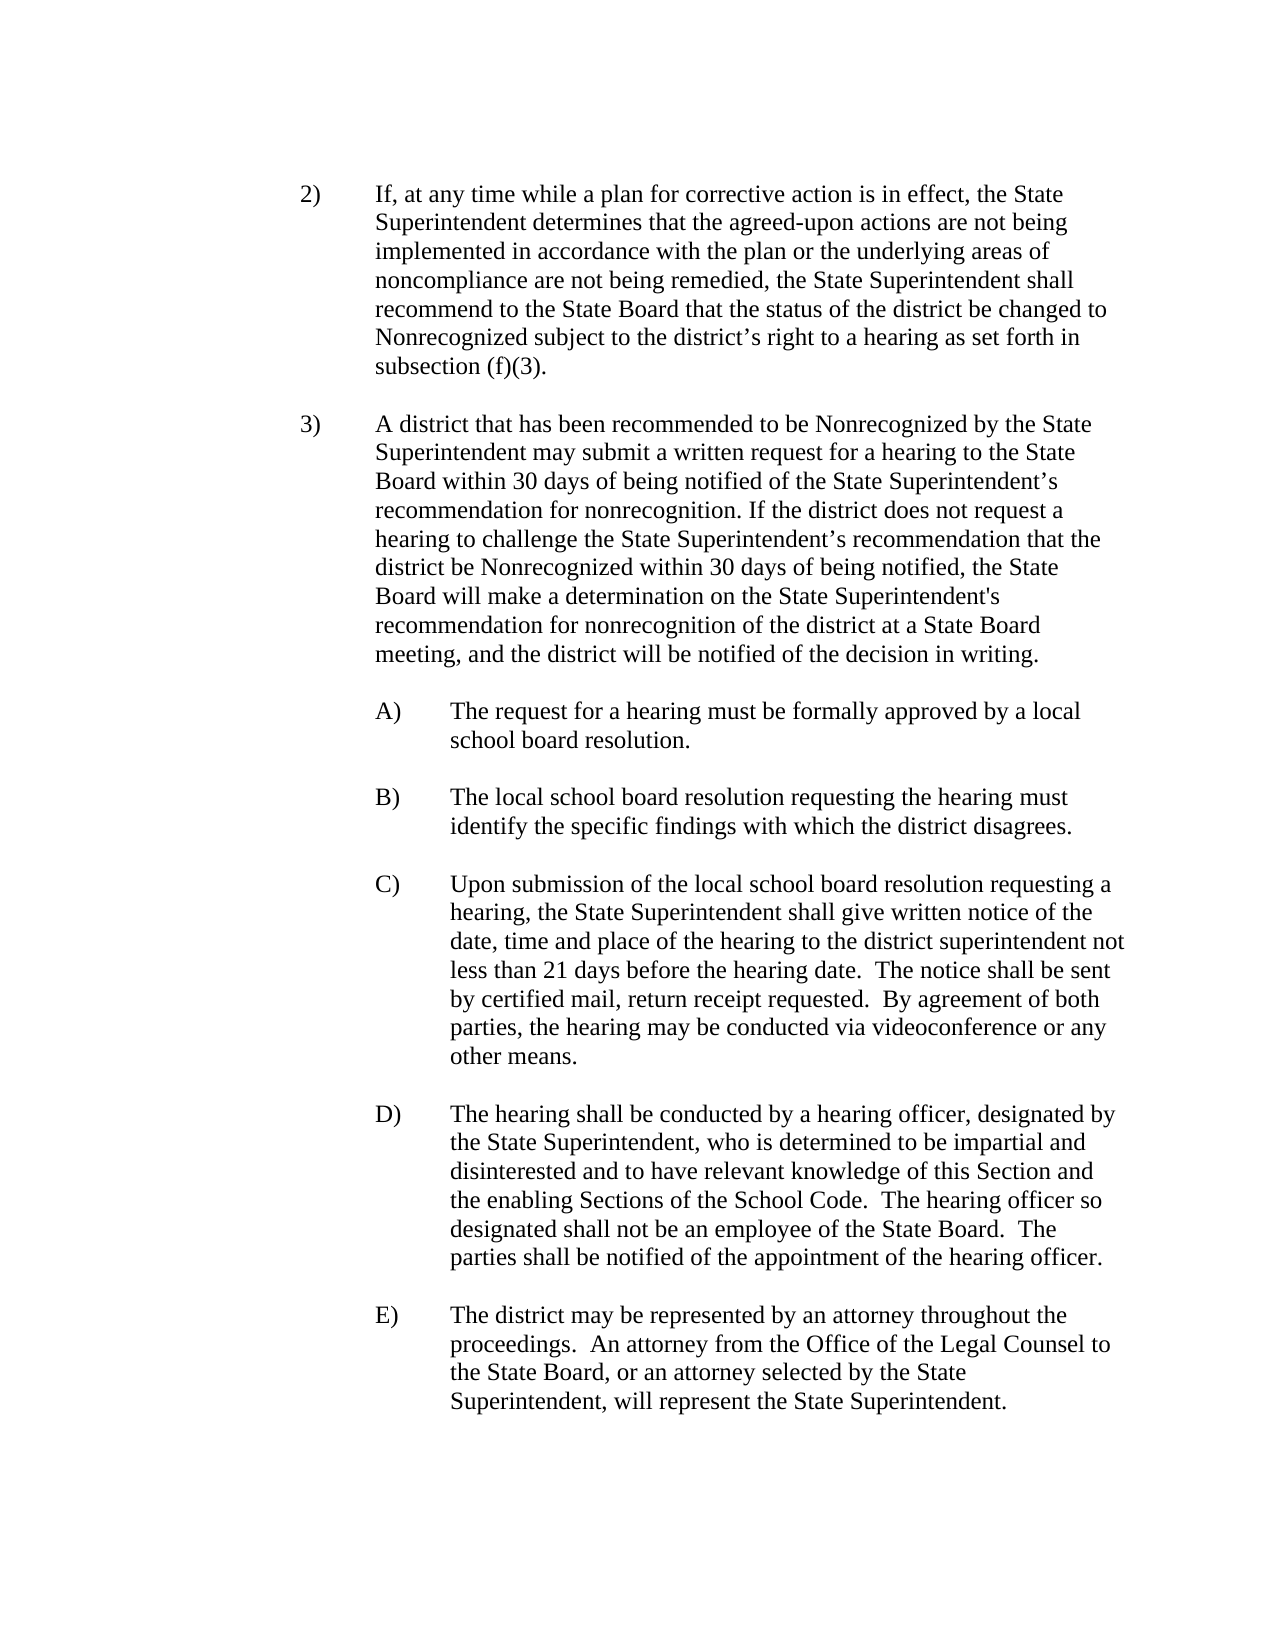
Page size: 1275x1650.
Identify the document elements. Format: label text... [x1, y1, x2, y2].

text 2) If, at any time while a plan for corrective action is in effect, the State Superintendent determines that the agreed-upon actions are not being implemented in accordance with the plan or the underlying areas of noncompliance are not being remedied, the State Superintendent shall recommend to the State Board that the status of the district be changed to Nonrecognized subject to the district’s right to a hearing as set forth in subsection (f)(3). [300, 179, 1125, 380]
text 3) A district that has been recommended to be Nonrecognized by the State Superintendent may submit a written request for a hearing to the State Board within 30 days of being notified of the State Superintendent’s recommendation for nonrecognition. If the district does not request a hearing to challenge the State Superintendent’s recommendation that the district be Nonrecognized within 30 days of being notified, the State Board will make a determination on the State Superintendent's recommendation for nonrecognition of the district at a State Board meeting, and the district will be notified of the decision in writing. [300, 409, 1125, 667]
text B) The local school board resolution requesting the hearing must identify the specific findings with which the district disagrees. [375, 782, 1125, 840]
text A) The request for a hearing must be formally approved by a local school board resolution. [375, 696, 1125, 754]
text E) The district may be represented by an attorney throughout the proceedings. An attorney from the Office of the Legal Counsel to the State Board, or an attorney selected by the State Superintendent, will represent the State Superintendent. [375, 1300, 1125, 1415]
text C) Upon submission of the local school board resolution requesting a hearing, the State Superintendent shall give written notice of the date, time and place of the hearing to the district superintendent not less than 21 days before the hearing date. The notice shall be sent by certified mail, return receipt requested. By agreement of both parties, the hearing may be conducted via videoconference or any other means. [375, 869, 1125, 1070]
text D) The hearing shall be conducted by a hearing officer, designated by the State Superintendent, who is determined to be impartial and disinterested and to have relevant knowledge of this Section and the enabling Sections of the School Code. The hearing officer so designated shall not be an employee of the State Board. The parties shall be notified of the appointment of the hearing officer. [375, 1099, 1125, 1271]
